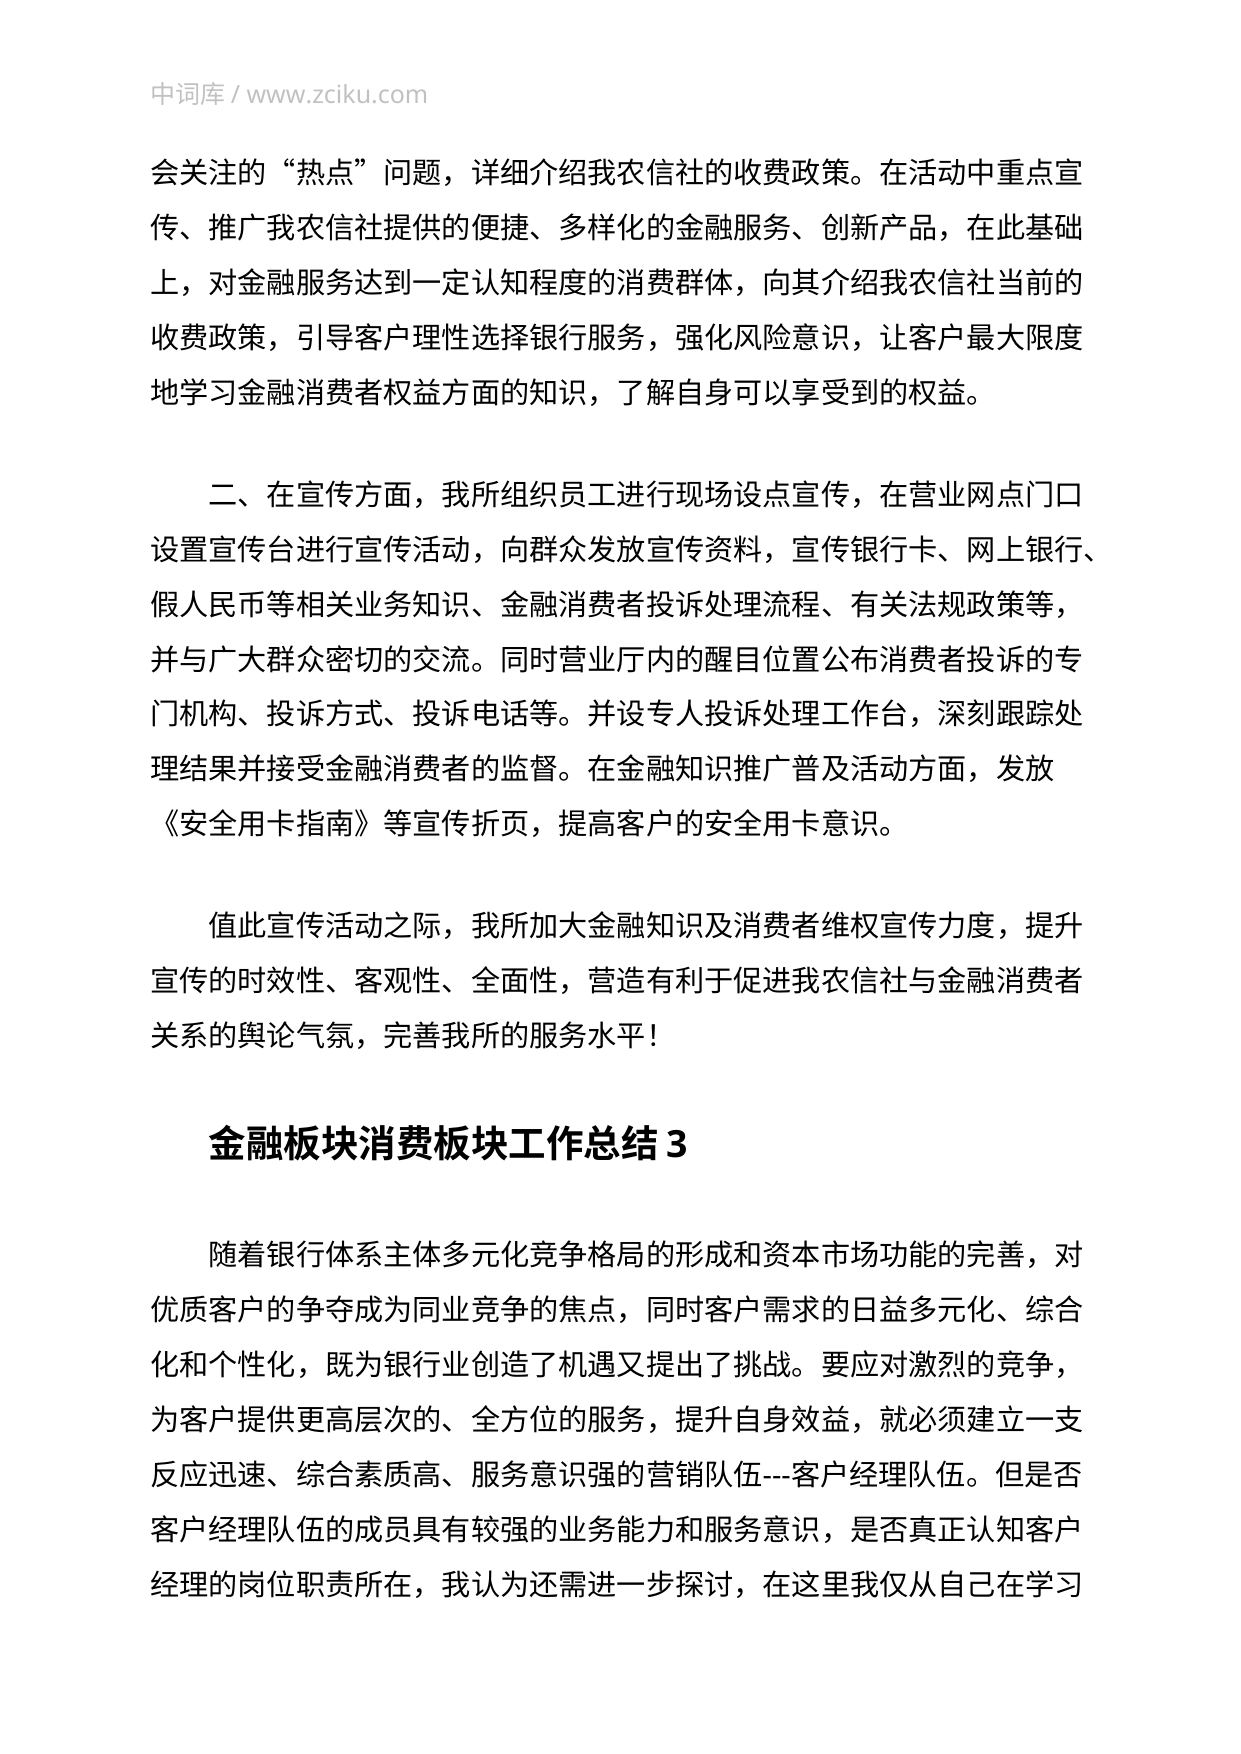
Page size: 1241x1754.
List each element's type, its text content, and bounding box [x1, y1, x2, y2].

text 值此宣传活动之际，我所加大金融知识及消费者维权宣传力度，提升宣传的时效性、客观性、全面性，营造有利于促进我农信社与金融消费者关系的舆论气氛，完善我所的服务水平！ [150, 902, 1090, 1054]
text 二、在宣传方面，我所组织员工进行现场设点宣传，在营业网点门口设置宣传台进行宣传活动，向群众发放宣传资料，宣传银行卡、网上银行、假人民币等相关业务知识、金融消费者投诉处理流程、有关法规政策等，并与广大群众密切的交流。同时营业厅内的醒目位置公布消费者投诉的专门机构、投诉方式、投诉电话等。并设专人投诉处理工作台，深刻跟踪处理结果并接受金融消费者的监督。在金融知识推广普及活动方面，发放《安全用卡指南》等宣传折页，提高客户的安全用卡意识。 [150, 471, 1090, 843]
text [150, 150, 1090, 412]
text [150, 1232, 1090, 1603]
text 金融板块消费板块工作总结3 [150, 1114, 1090, 1168]
